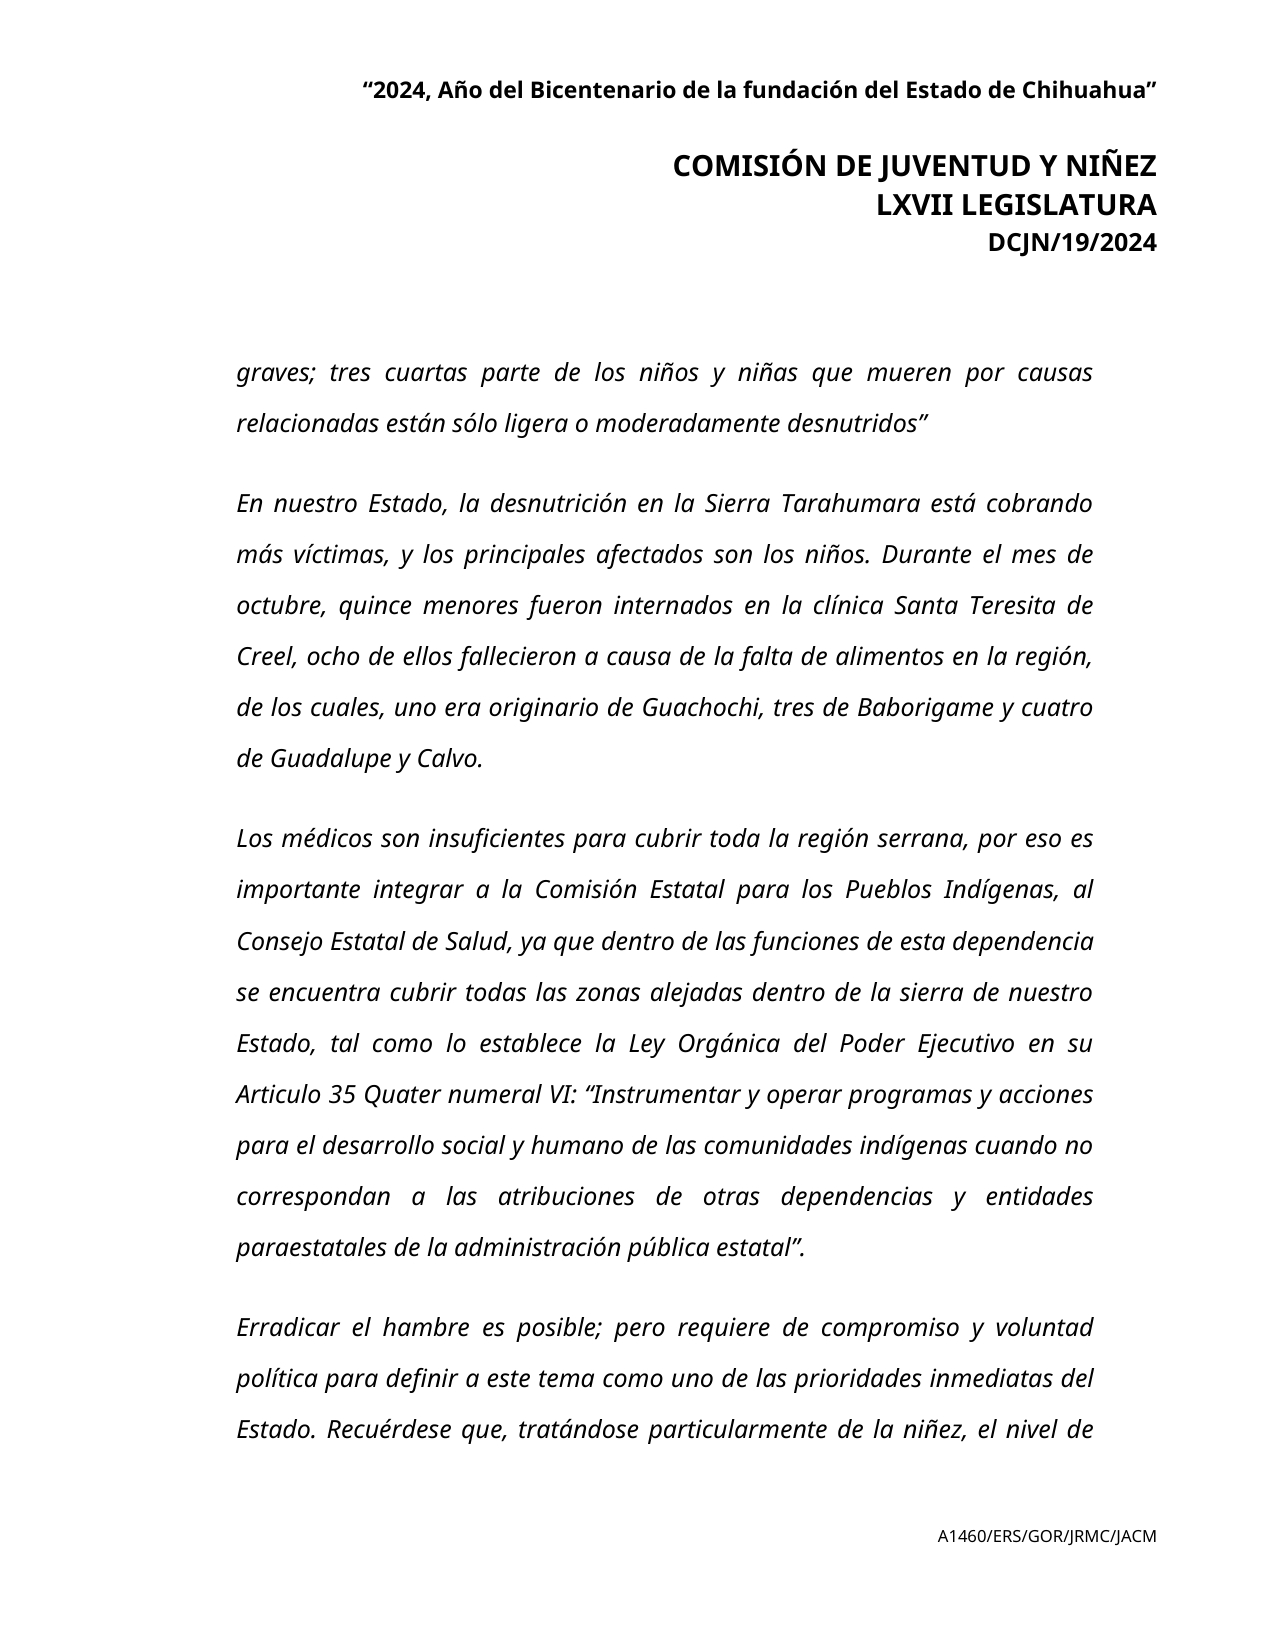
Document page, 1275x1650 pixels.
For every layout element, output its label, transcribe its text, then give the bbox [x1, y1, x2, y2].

text En nuestro Estado, la desnutrición en la Sierra Tarahumara está cobrando más víctimas, y los principales afectados son los niños. Durante el mes de octubre, quince menores fueron internados en la clínica Santa Teresita de Creel, ocho de ellos fallecieron a causa de la falta de alimentos en la región, de los cuales, uno era originario de Guachochi, tres de Baborigame y cuatro de Guadalupe y Calvo. [236, 486, 1098, 775]
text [236, 354, 1098, 439]
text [236, 1309, 1098, 1446]
text Los médicos son insuficientes para cubrir toda la región serrana, por eso es importante integrar a la Comisión Estatal para los Pueblos Indígenas, al Consejo Estatal de Salud, ya que dentro de las funciones de esta dependencia se encuentra cubrir todas las zonas alejadas dentro de la sierra de nuestro Estado, tal como lo establece la Ley Orgánica del Poder Ejecutivo en su Articulo 35 Quater numeral VI: “Instrumentar y operar programas y acciones para el desarrollo social y humano de las comunidades indígenas cuando no correspondan a las atribuciones de otras dependencias y entidades paraestatales de la administración pública estatal”. [236, 821, 1098, 1263]
